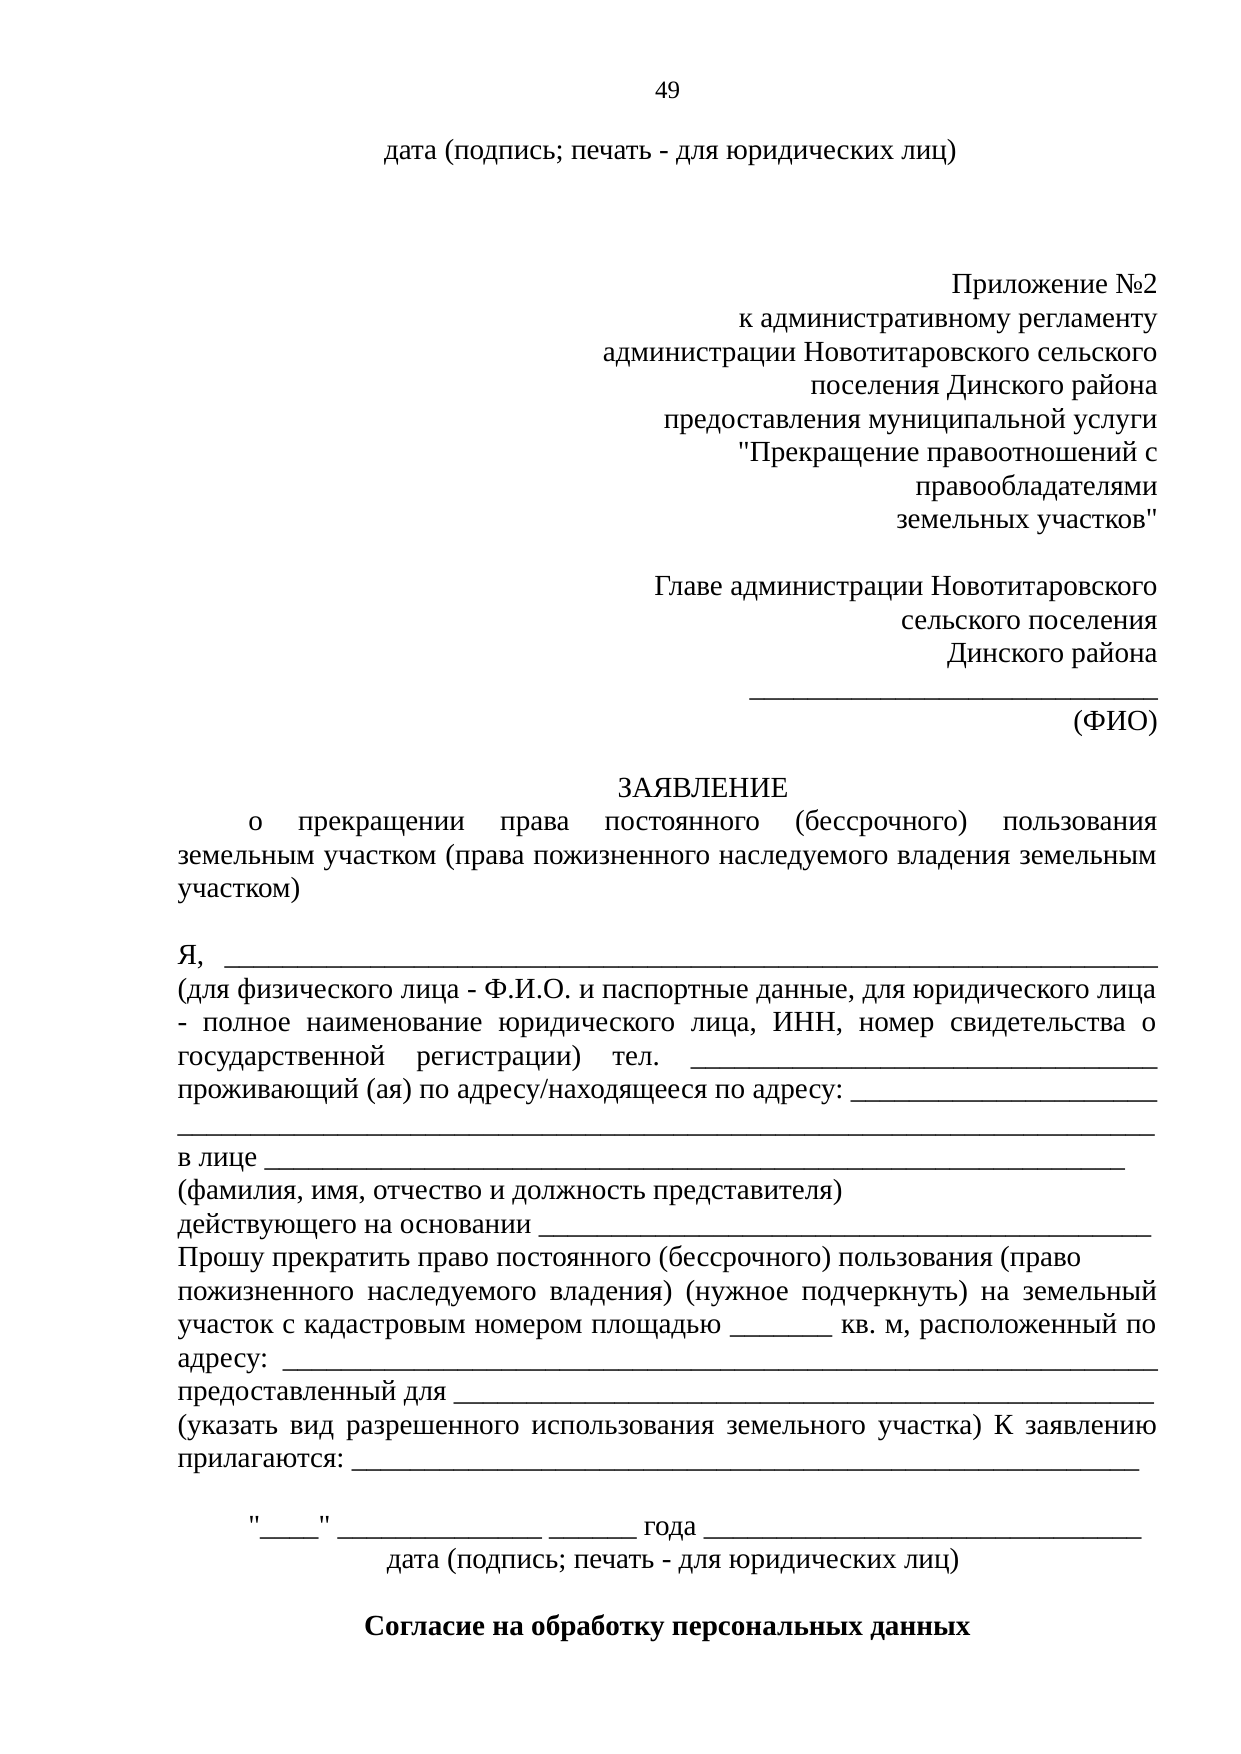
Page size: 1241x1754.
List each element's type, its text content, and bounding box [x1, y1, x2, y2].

text ЗАЯВЛЕНИЕ [177, 770, 1157, 803]
text поселения Динского района [177, 367, 1157, 401]
text дата (подпись; печать - для юридических лиц) [177, 132, 1157, 166]
text о прекращении права постоянного (бессрочного) пользования земельным участком (права пожизненного наследуемого владения земельным участком) [177, 803, 1157, 904]
text ____________________________ [177, 669, 1157, 703]
text действующего на основании __________________________________________ [177, 1206, 1157, 1239]
text администрации Новотитаровского сельского [177, 334, 1157, 367]
text Прошу прекратить право постоянного (бессрочного) пользования (право [177, 1239, 1157, 1273]
text (фамилия, имя, отчество и должность представителя) [177, 1172, 1157, 1206]
text Приложение №2 [177, 267, 1157, 300]
text Динского района [177, 636, 1157, 669]
text дата (подпись; печать - для юридических лиц) [177, 1541, 1157, 1575]
text "____" ______________ ______ года ______________________________ [177, 1508, 1157, 1541]
text к административному регламенту [177, 300, 1157, 334]
text пожизненного наследуемого владения) (нужное подчеркнуть) на земельный участок с кадастровым номером площадью _______ кв. м, расположенный по адресу: ____________________________________________________________ предоставленный для ________________________________________________ [177, 1273, 1157, 1407]
text (ФИО) [177, 703, 1157, 736]
text Я, ________________________________________________________________ (для физического лица - Ф.И.О. и паспортные данные, для юридического лица - полное наименование юридического лица, ИНН, номер свидетельства о государственной регистрации) тел. ________________________________ проживающий (ая) по адресу/находящееся по адресу: _____________________ ___________________________________________________________________ в лице ___________________________________________________________ [177, 937, 1157, 1172]
text Главе администрации Новотитаровского [177, 568, 1157, 602]
text земельных участков" [177, 501, 1157, 535]
text Согласие на обработку персональных данных [177, 1608, 1157, 1642]
text сельского поселения [177, 602, 1157, 636]
text предоставления муниципальной услуги [177, 401, 1157, 434]
text правообладателями [177, 468, 1157, 501]
text (указать вид разрешенного использования земельного участка) К заявлению прилагаются: ______________________________________________________ [177, 1407, 1157, 1474]
text "Прекращение правоотношений с [177, 434, 1157, 468]
